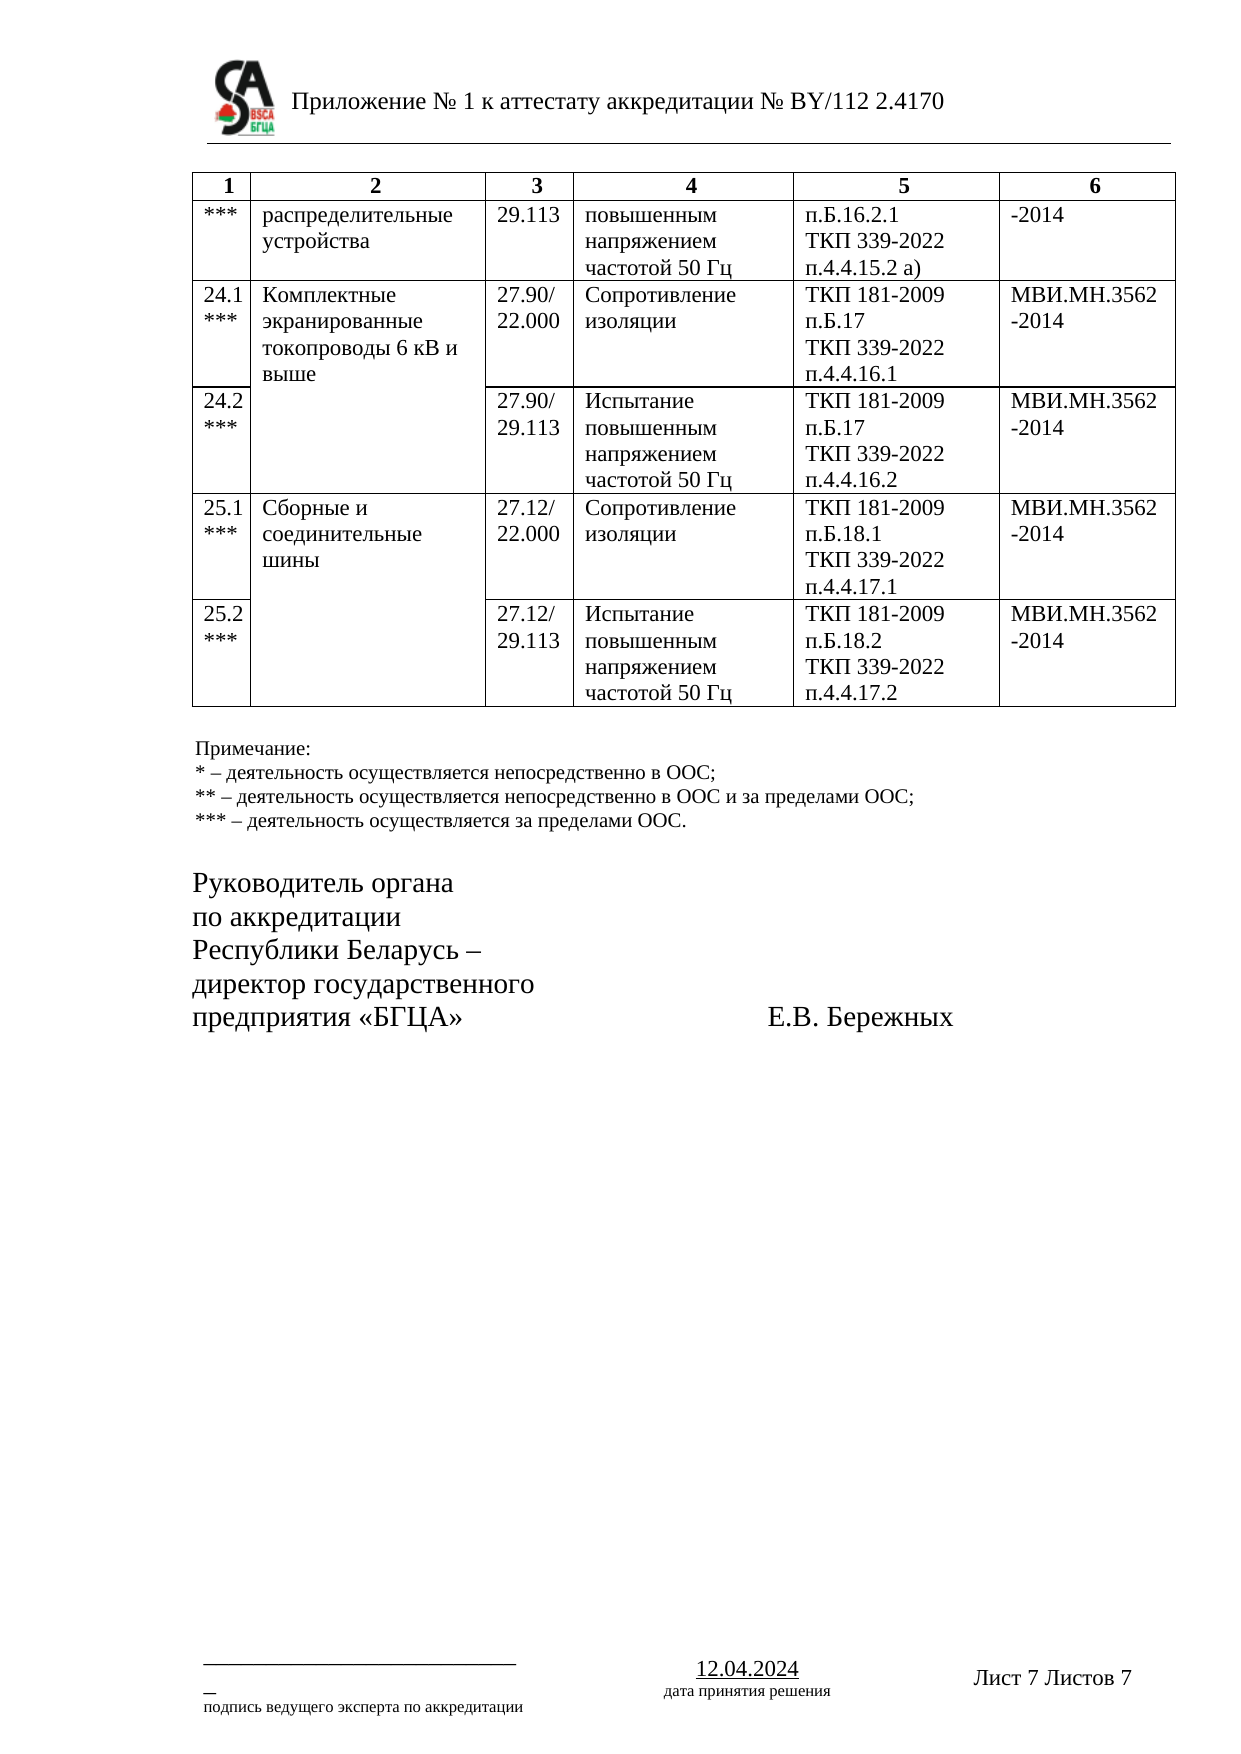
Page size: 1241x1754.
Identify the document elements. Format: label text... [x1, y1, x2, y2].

text Руководитель органа [192, 865, 1181, 899]
table_cell Испытание повышенным напряжением частотой 50 Гц [574, 388, 793, 493]
table_header 1 [193, 173, 250, 200]
table_cell МВИ.МН.3562-2014 [1000, 201, 1175, 280]
table_header 4 [574, 173, 793, 200]
picture [214, 59, 275, 136]
table_header 3 [486, 173, 573, 200]
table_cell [251, 201, 485, 280]
table_cell Сборные и соединительные шины [251, 494, 485, 706]
table_cell ТКП 181-2009 п.Б.18.2 ТКП 339-2022 п.4.4.17.2 [794, 600, 999, 706]
table_cell Сопротивление изоляции [574, 281, 793, 386]
text * – деятельность осуществляется непосредственно в ООС; [195, 759, 1181, 784]
table_cell Комплектные экранированные токопроводы 6 кВ и выше [251, 281, 485, 493]
table_cell ТКП 181-2009 п.Б.17 ТКП 339-2022 п.4.4.16.2 [794, 388, 999, 493]
text Республики Беларусь – [192, 932, 1181, 966]
table_cell ТКП 181-2009 п.Б.17 ТКП 339-2022 п.4.4.16.1 [794, 281, 999, 386]
table_cell 24.2 *** [193, 388, 250, 493]
text Примечание: [195, 736, 1181, 759]
table_cell 27.90/ 22.000 [486, 281, 573, 386]
text *** – деятельность осуществляется за пределами ООС. [195, 808, 1181, 832]
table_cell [574, 201, 793, 280]
table_cell МВИ.МН.3562-2014 [1000, 281, 1175, 386]
table_cell 25.2 *** [193, 600, 250, 706]
text ** – деятельность осуществляется непосредственно в ООС и за пределами ООС; [195, 784, 1181, 808]
table_cell МВИ.МН.3562-2014 [1000, 388, 1175, 493]
table_cell 27.12/ 29.113 [486, 600, 573, 706]
table_cell Испытание повышенным напряжением частотой 50 Гц [574, 600, 793, 706]
table_cell 27.90/ 29.113 [486, 201, 573, 280]
table_cell МВИ.МН.3562-2014 [1000, 494, 1175, 599]
text предприятия «БГЦА» Е.В. Бережных [177, 999, 1181, 1033]
table_cell ТКП 181-2009 п.Б.18.1 ТКП 339-2022 п.4.4.17.1 [794, 494, 999, 599]
table_header 2 [251, 173, 485, 200]
text директор государственного [192, 966, 1181, 999]
table_cell 23.2 *** [193, 201, 250, 280]
table_cell 24.1 *** [193, 281, 250, 386]
table_cell МВИ.МН.3562-2014 [1000, 600, 1175, 706]
table_header 5 [794, 173, 999, 200]
table_cell Сопротивление изоляции [574, 494, 793, 599]
table_cell 27.12/ 22.000 [486, 494, 573, 599]
table_cell 25.1 *** [193, 494, 250, 599]
table_cell 27.90/ 29.113 [486, 388, 573, 493]
text по аккредитации [192, 899, 1181, 932]
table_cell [794, 201, 999, 280]
table_header 6 [1000, 173, 1175, 200]
